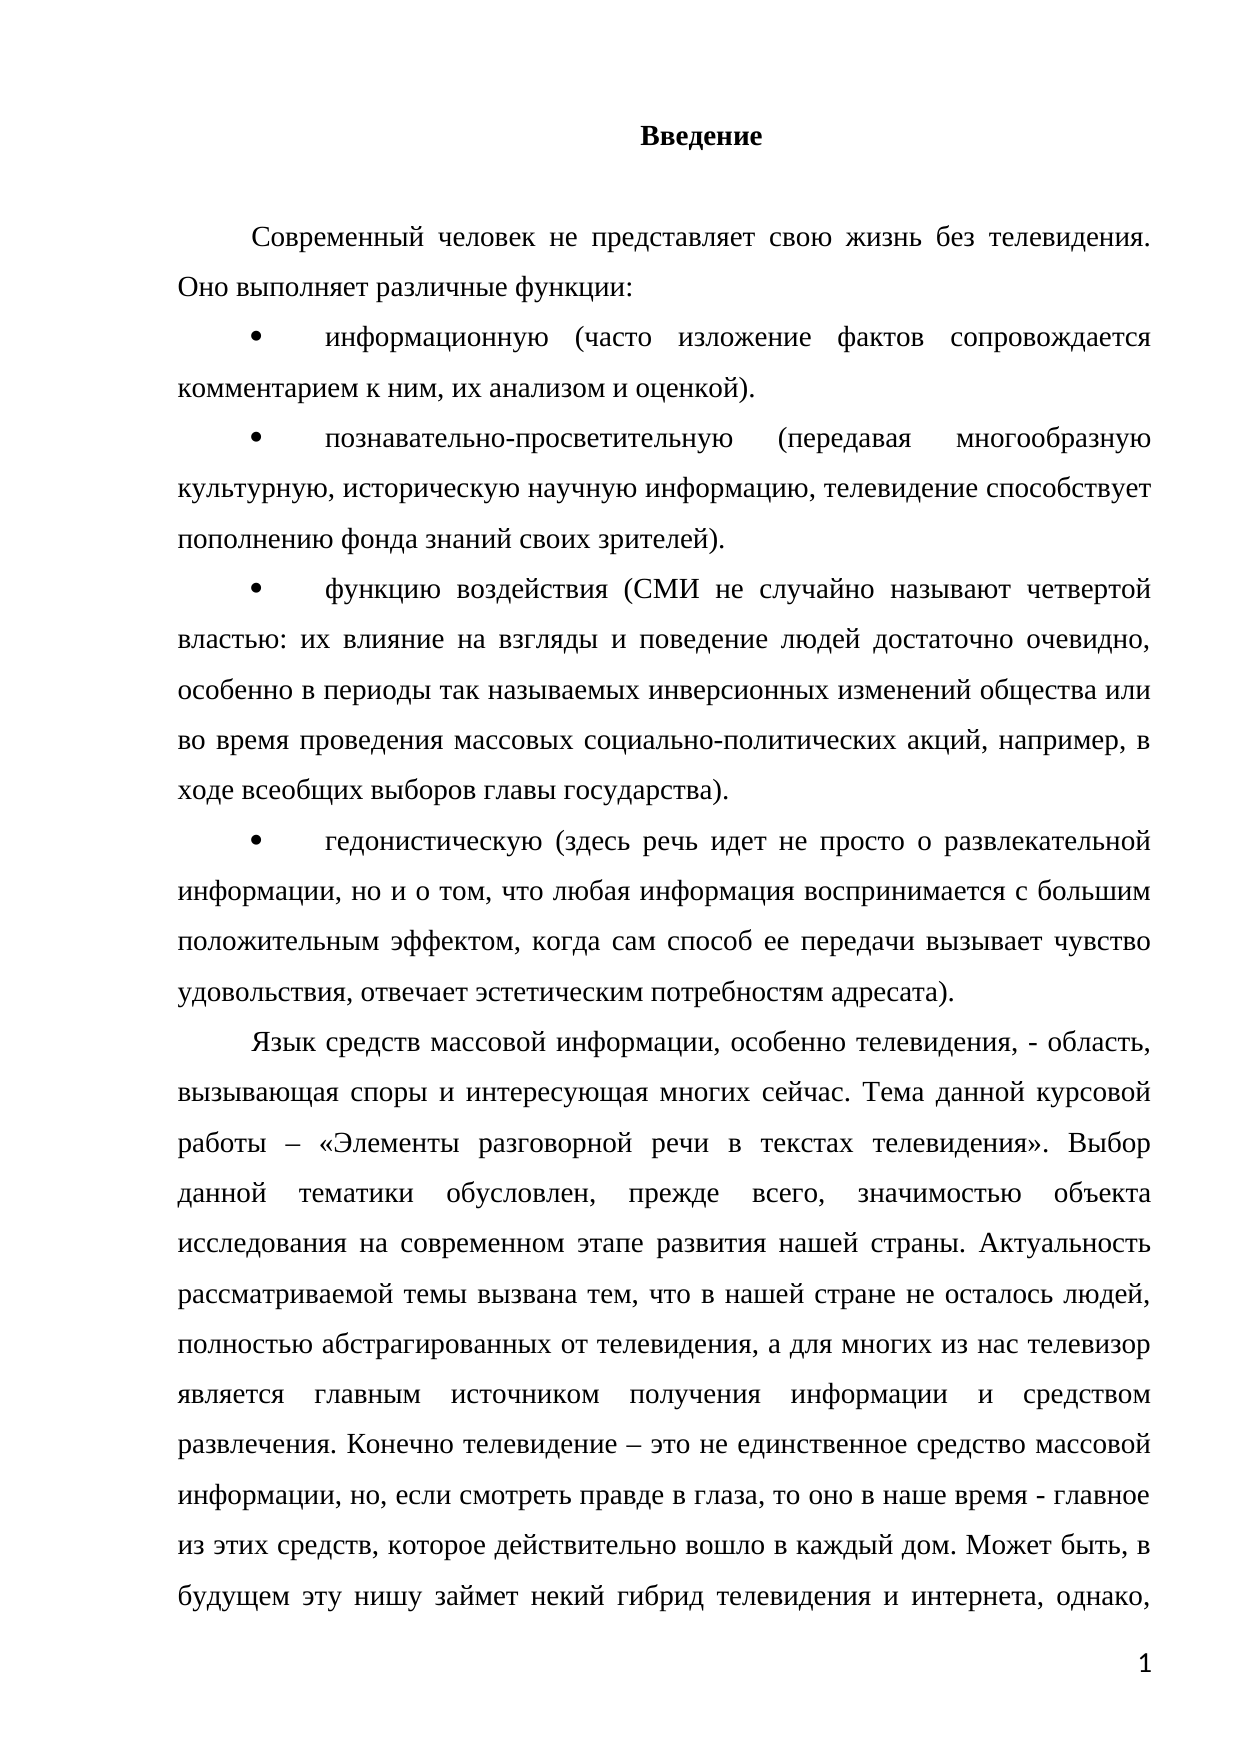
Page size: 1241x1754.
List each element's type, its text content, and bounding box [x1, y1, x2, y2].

list познавательно-просветительную (передавая многообразную культурную, историческую научную информацию, телевидение способствует пополнению фонда знаний своих зрителей). [177, 420, 1152, 554]
text Современный человек не представляет свою жизнь без телевидения. Оно выполняет различные функции: [177, 219, 1152, 303]
list гедонистическую (здесь речь идет не просто о развлекательной информации, но и о том, что любая информация воспринимается с большим положительным эффектом, когда сам способ ее передачи вызывает чувство удовольствия, отвечает эстетическим потребностям адресата). [177, 823, 1152, 1007]
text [177, 1024, 1152, 1611]
text Введение [177, 118, 1152, 152]
list функцию воздействия (СМИ не случайно называют четвертой властью: их влияние на взгляды и поведение людей достаточно очевидно, особенно в периоды так называемых инверсионных изменений общества или во время проведения массовых социально-политических акций, например, в ходе всеобщих выборов главы государства). [177, 571, 1152, 806]
list информационную (часто изложение фактов сопровождается комментарием к ним, их анализом и оценкой). [177, 319, 1152, 403]
